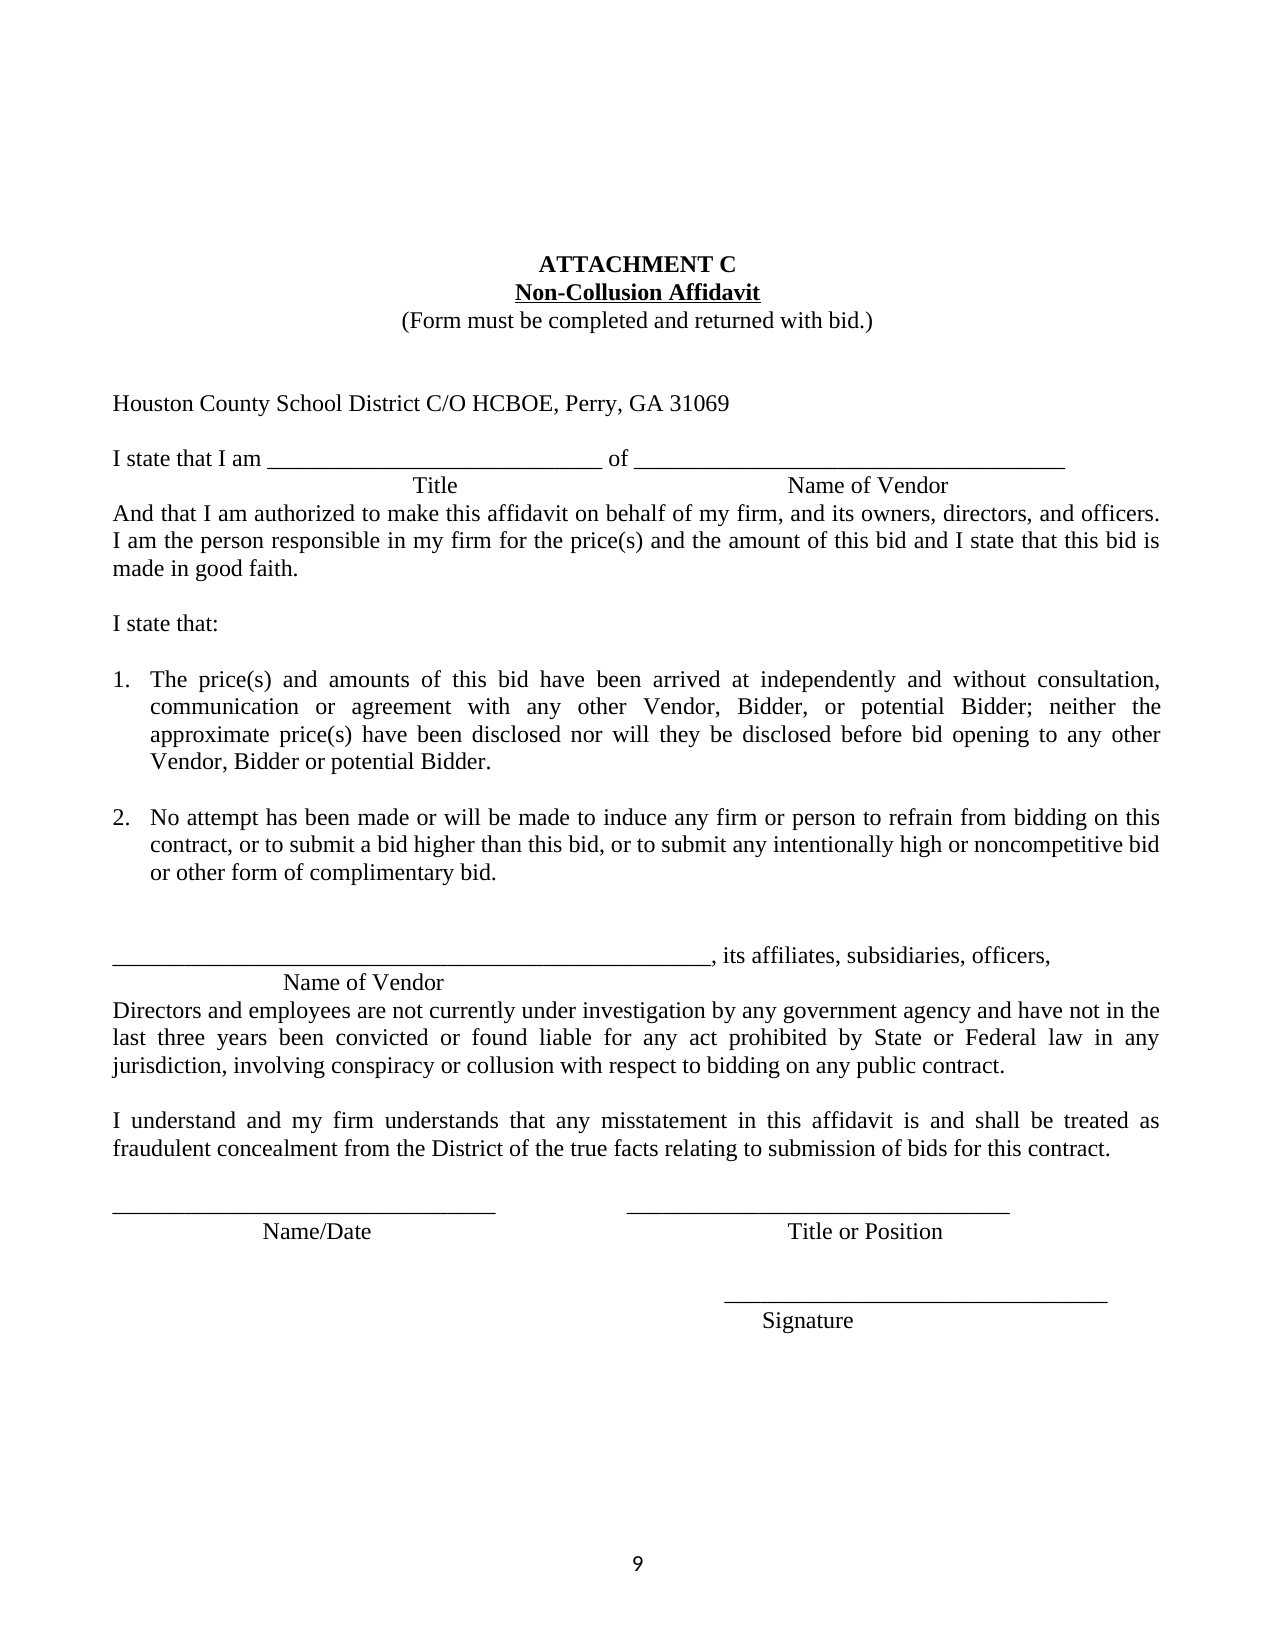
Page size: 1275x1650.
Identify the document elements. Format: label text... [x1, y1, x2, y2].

text I state that: [112, 609, 1162, 637]
text Houston County School District C/O HCBOE, Perry, GA 31069 [112, 388, 1162, 416]
text Signature [112, 1306, 1162, 1333]
text __________________________________________________, its affiliates, subsidiaries, officers, [112, 941, 1162, 968]
text I understand and my firm understands that any misstatement in this affidavit is and shall be treated as fraudulent concealment from the District of the true facts relating to submission of bids for this contract. [112, 1106, 1162, 1161]
text ________________________________ ________________________________ [112, 1189, 1162, 1217]
text (Form must be completed and returned with bid.) [112, 306, 1162, 333]
text Title Name of Vendor [112, 471, 1162, 499]
text ATTACHMENT C [112, 251, 1162, 278]
text Directors and employees are not currently under investigation by any government agency and have not in the last three years been convicted or found liable for any act prohibited by State or Federal law in any jurisdiction, involving conspiracy or collusion with respect to bidding on any public contract. [112, 996, 1162, 1079]
text Non-Collusion Affidavit [112, 278, 1162, 306]
text Name/Date Title or Position [112, 1217, 1162, 1244]
list The price(s) and amounts of this bid have been arrived at independently and without consultation, communication or agreement with any other Vendor, Bidder, or potential Bidder; neither the approximate price(s) have been disclosed nor will they be disclosed before bid opening to any other Vendor, Bidder or potential Bidder. [112, 664, 1162, 775]
text And that I am authorized to make this affidavit on behalf of my firm, and its owners, directors, and officers. I am the person responsible in my firm for the price(s) and the amount of this bid and I state that this bid is made in good faith. [112, 499, 1162, 582]
text Name of Vendor [112, 968, 1162, 996]
text I state that I am ____________________________ of ____________________________________ [112, 444, 1162, 471]
text ________________________________ [637, 1244, 1162, 1306]
list No attempt has been made or will be made to induce any firm or person to refrain from bidding on this contract, or to submit a bid higher than this bid, or to submit any intentionally high or noncompetitive bid or other form of complimentary bid. [112, 803, 1162, 885]
